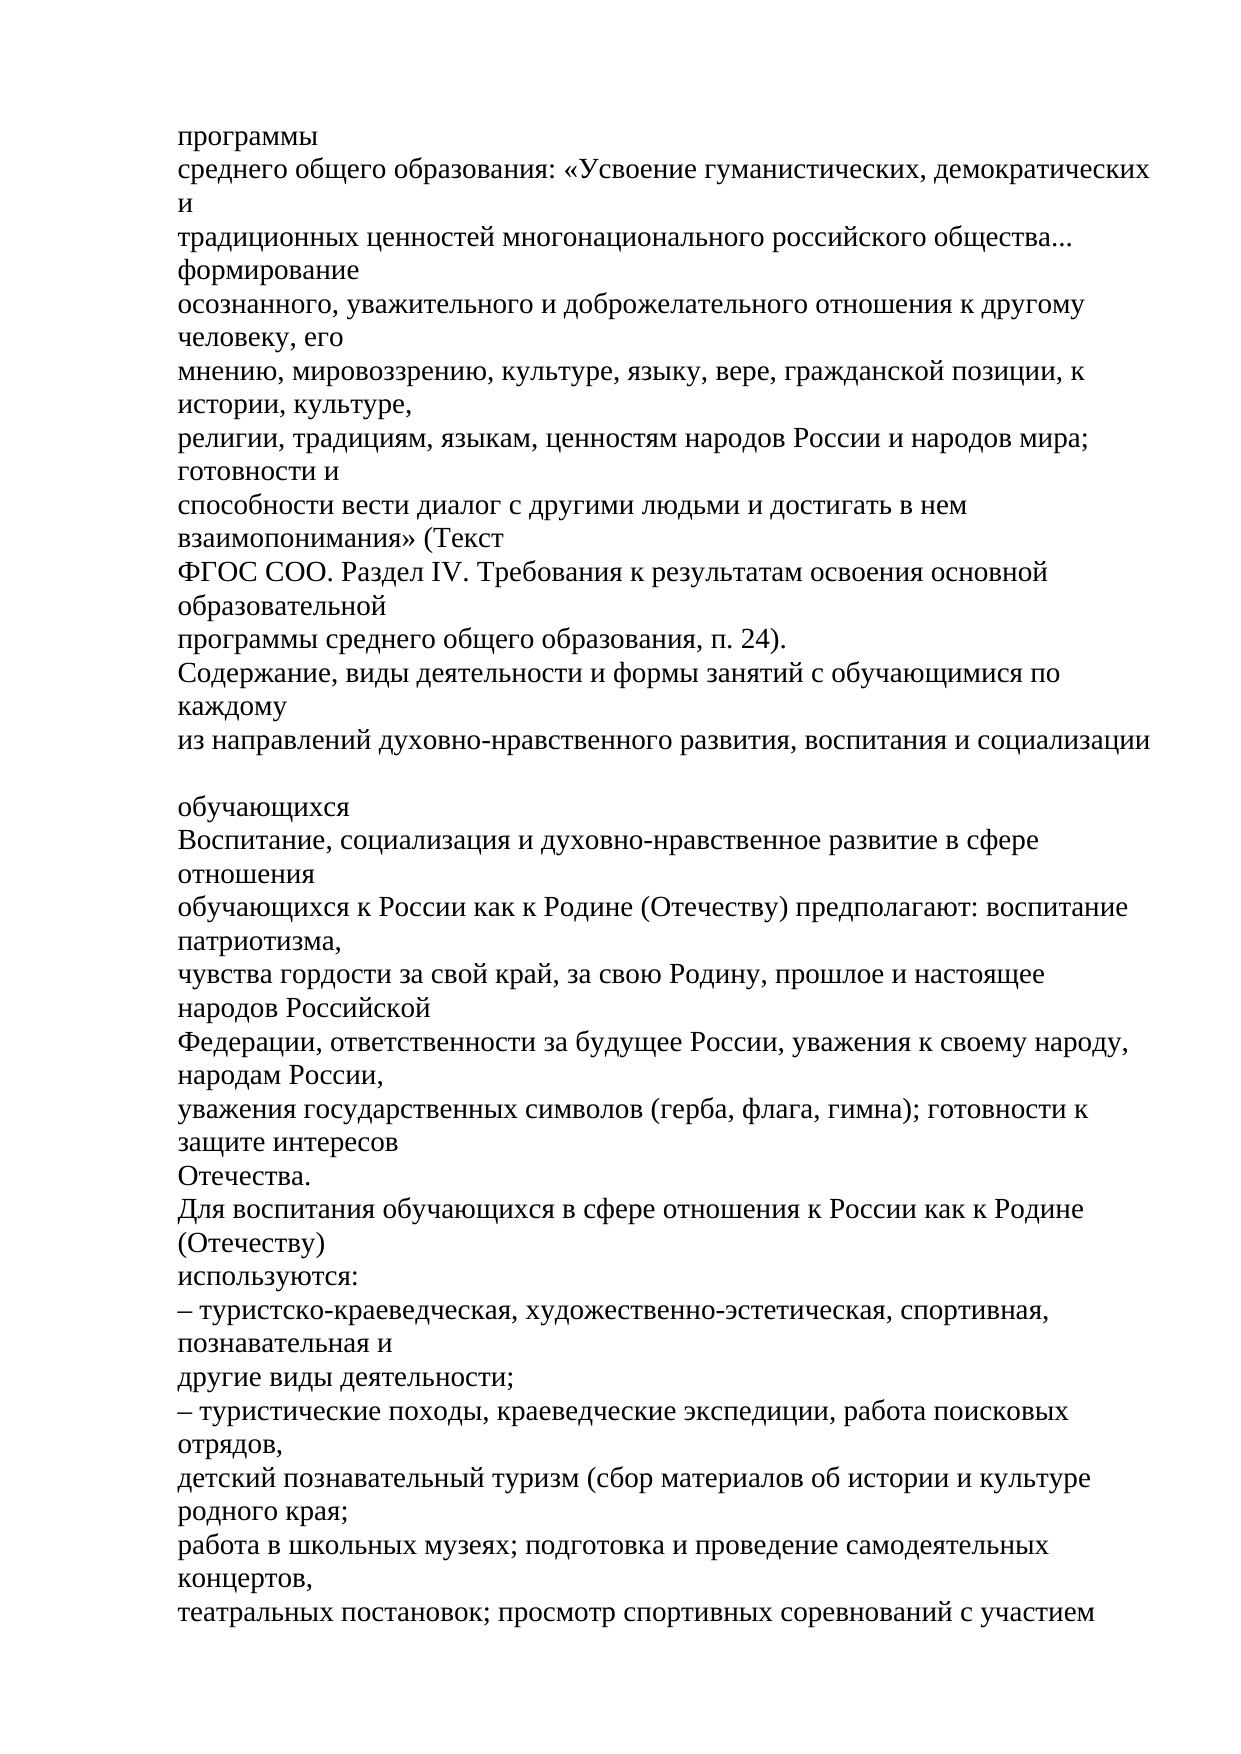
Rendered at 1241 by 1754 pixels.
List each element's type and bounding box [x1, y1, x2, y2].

text [177, 118, 1152, 1627]
